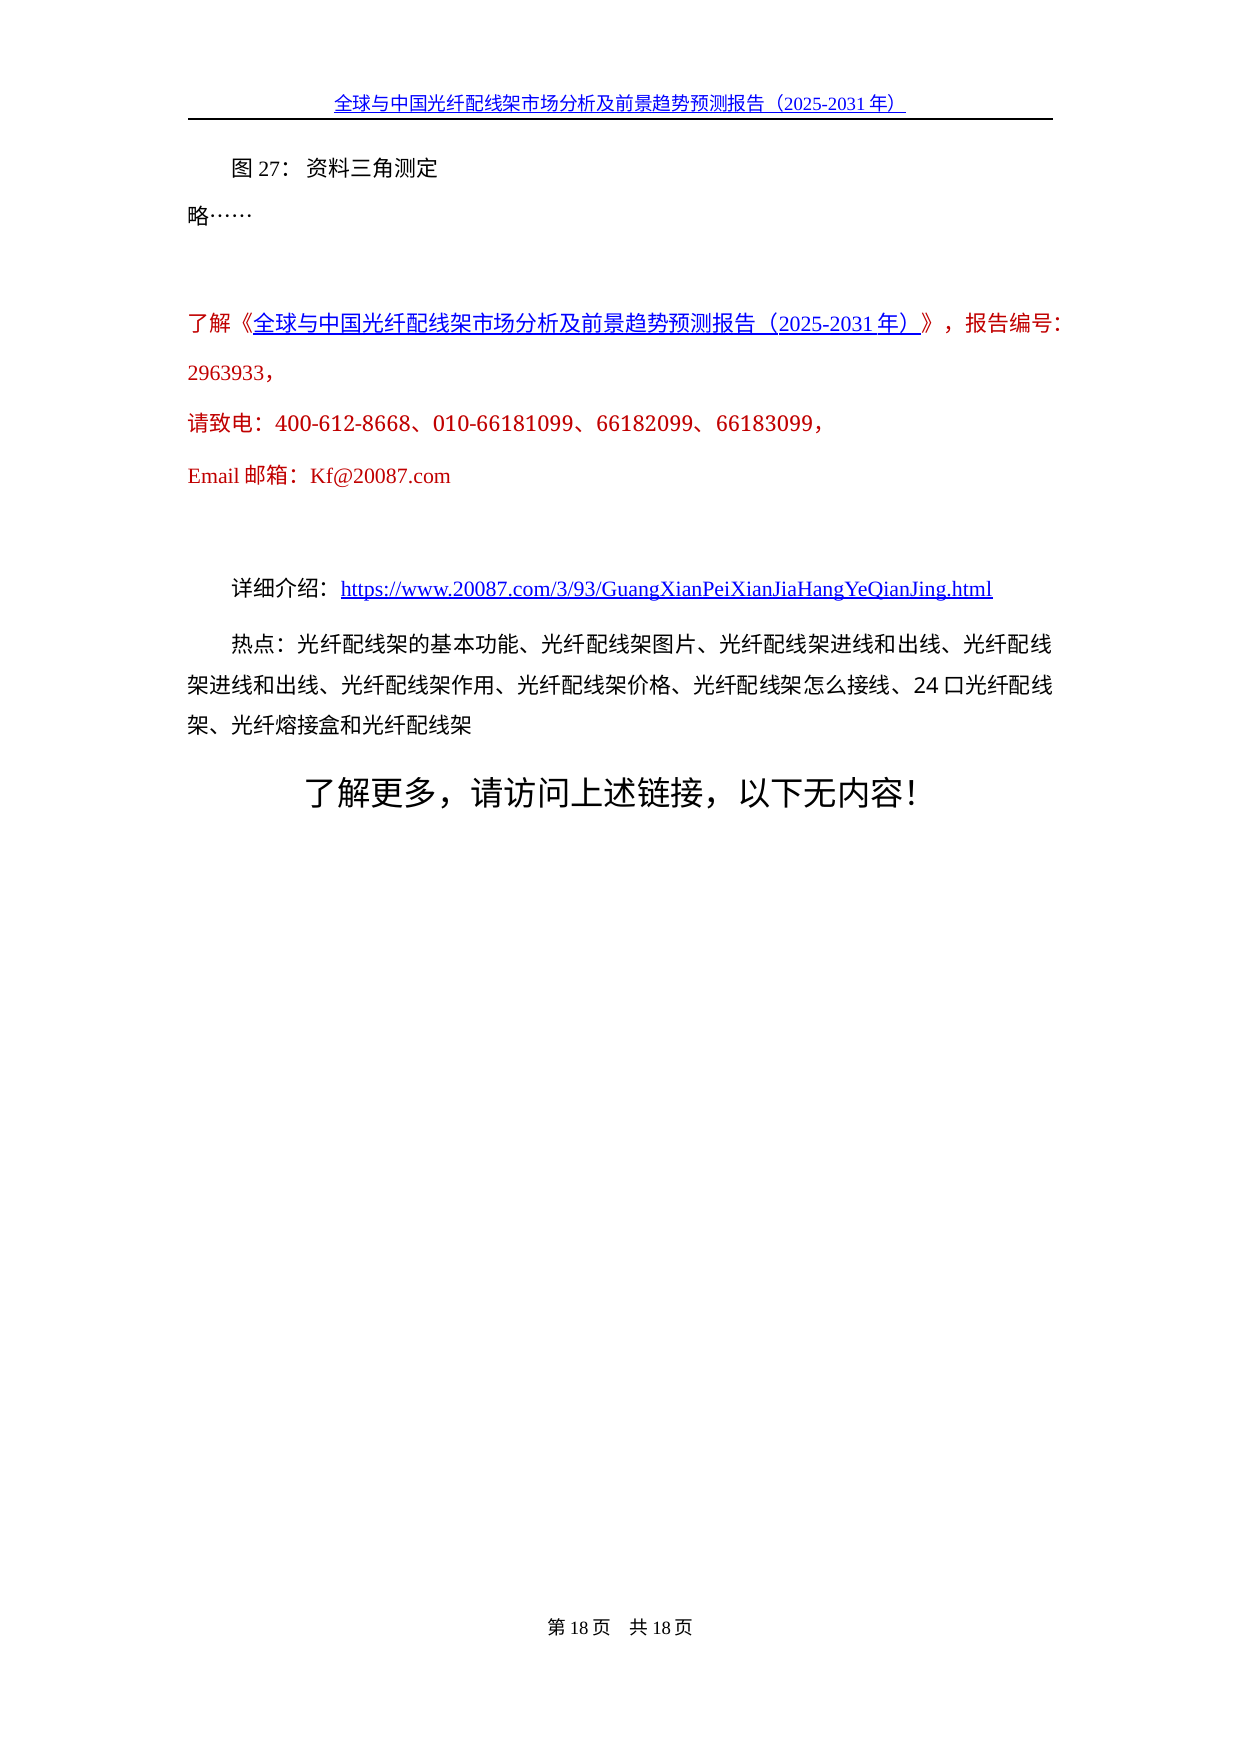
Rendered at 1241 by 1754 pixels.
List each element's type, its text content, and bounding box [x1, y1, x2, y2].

text 详细介绍：https://www.20087.com/3/93/GuangXianPeiXianJiaHangYeQianJing.html [187, 570, 1053, 603]
text 请致电：400-612-8668、010-66181099、66182099、66183099， [187, 406, 1053, 438]
title 了解更多，请访问上述链接，以下无内容！ [187, 758, 1053, 823]
text 热点：光纤配线架的基本功能、光纤配线架图片、光纤配线架进线和出线、光纤配线架进线和出线、光纤配线架作用、光纤配线架价格、光纤配线架怎么接线、24口光纤配线架、光纤熔接盒和光纤配线架 [187, 627, 1053, 741]
text Email邮箱：Kf@20087.com [187, 457, 1053, 490]
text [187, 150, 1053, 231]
text 了解《全球与中国光纤配线架市场分析及前景趋势预测报告（2025-2031年）》，报告编号：2963933， [187, 305, 1053, 387]
